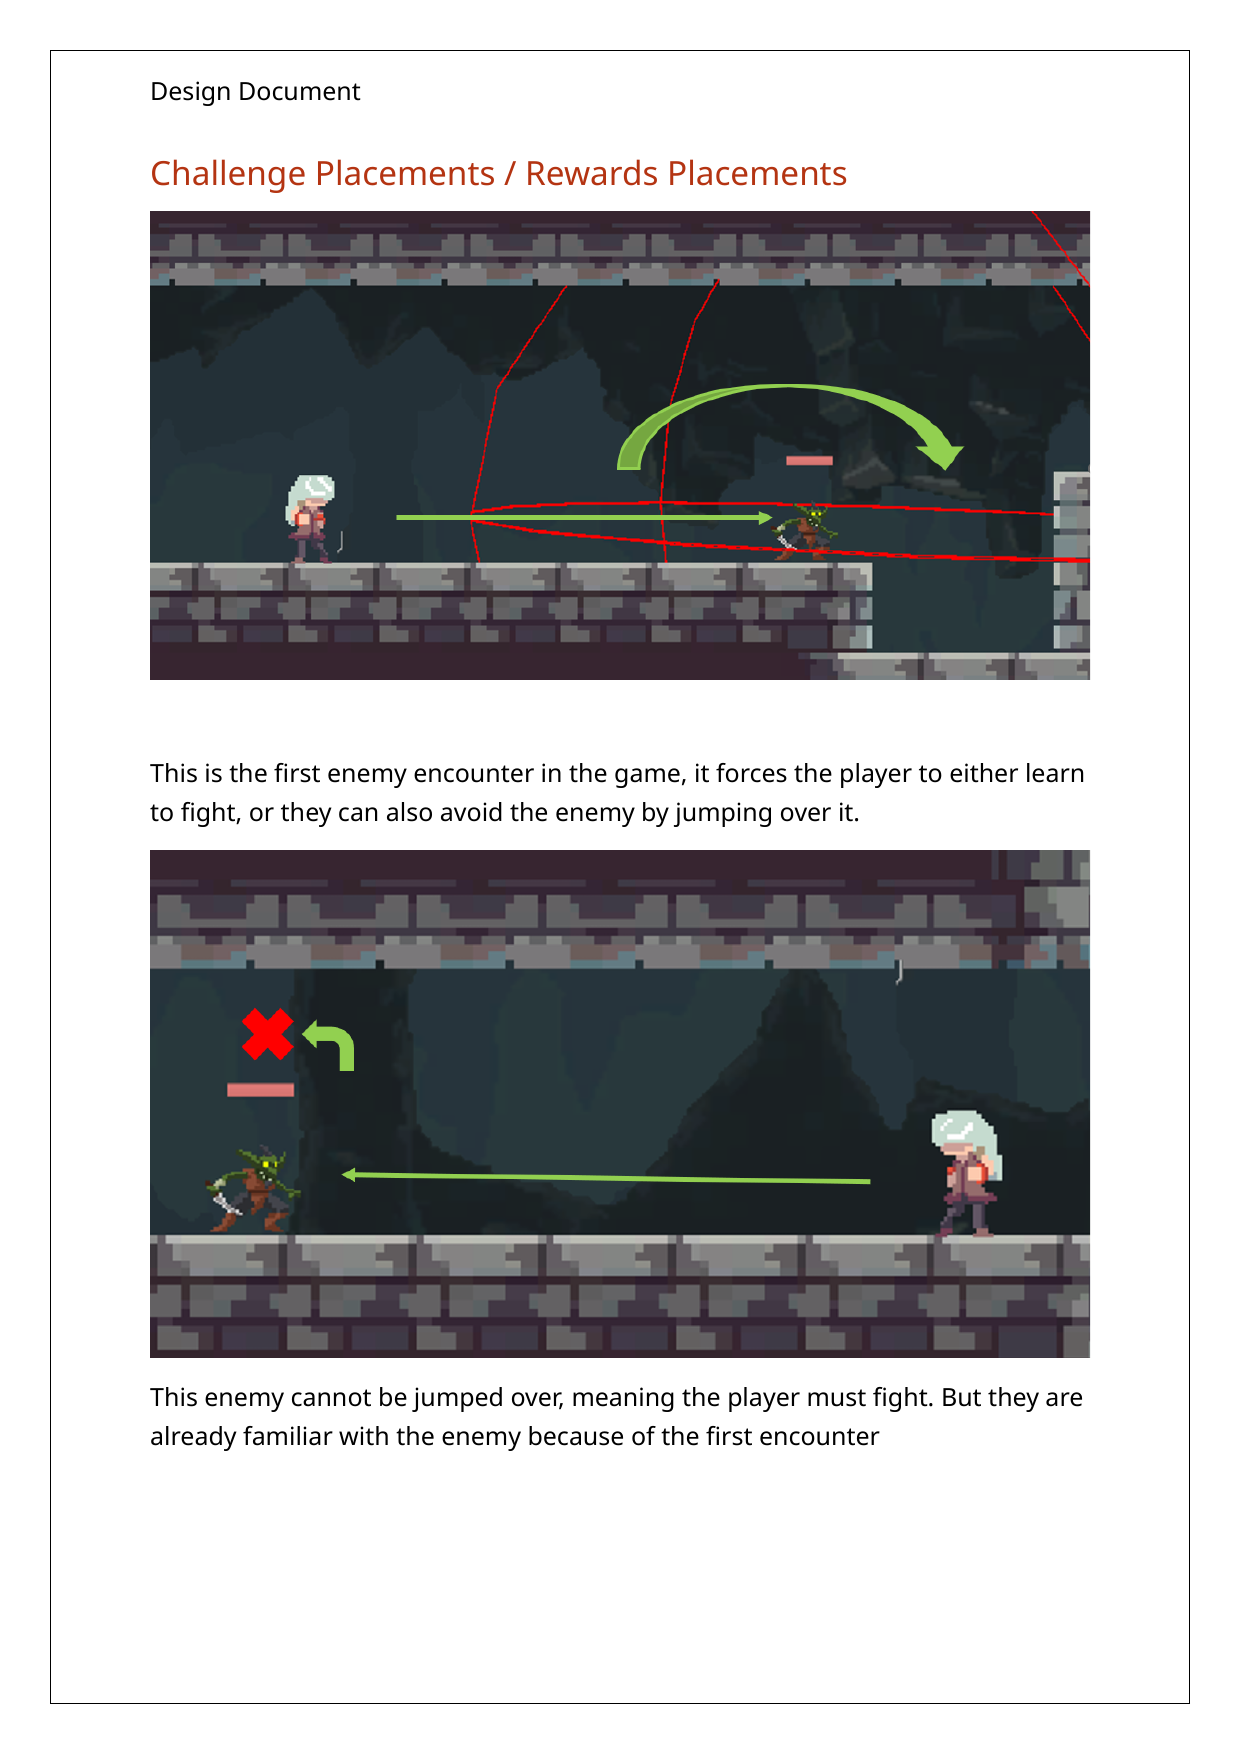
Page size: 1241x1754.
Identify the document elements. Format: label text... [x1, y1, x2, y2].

text This enemy cannot be jumped over, meaning the player must fight. But they are already familiar with the enemy because of the first encounter [150, 1379, 1090, 1452]
text This is the first enemy encounter in the game, it forces the player to either learn to fight, or they can also avoid the enemy by jumping over it. [150, 756, 1090, 829]
picture [150, 850, 1091, 1358]
subtitle Challenge Placements / Rewards Placements [150, 150, 1090, 195]
picture [150, 211, 1091, 680]
